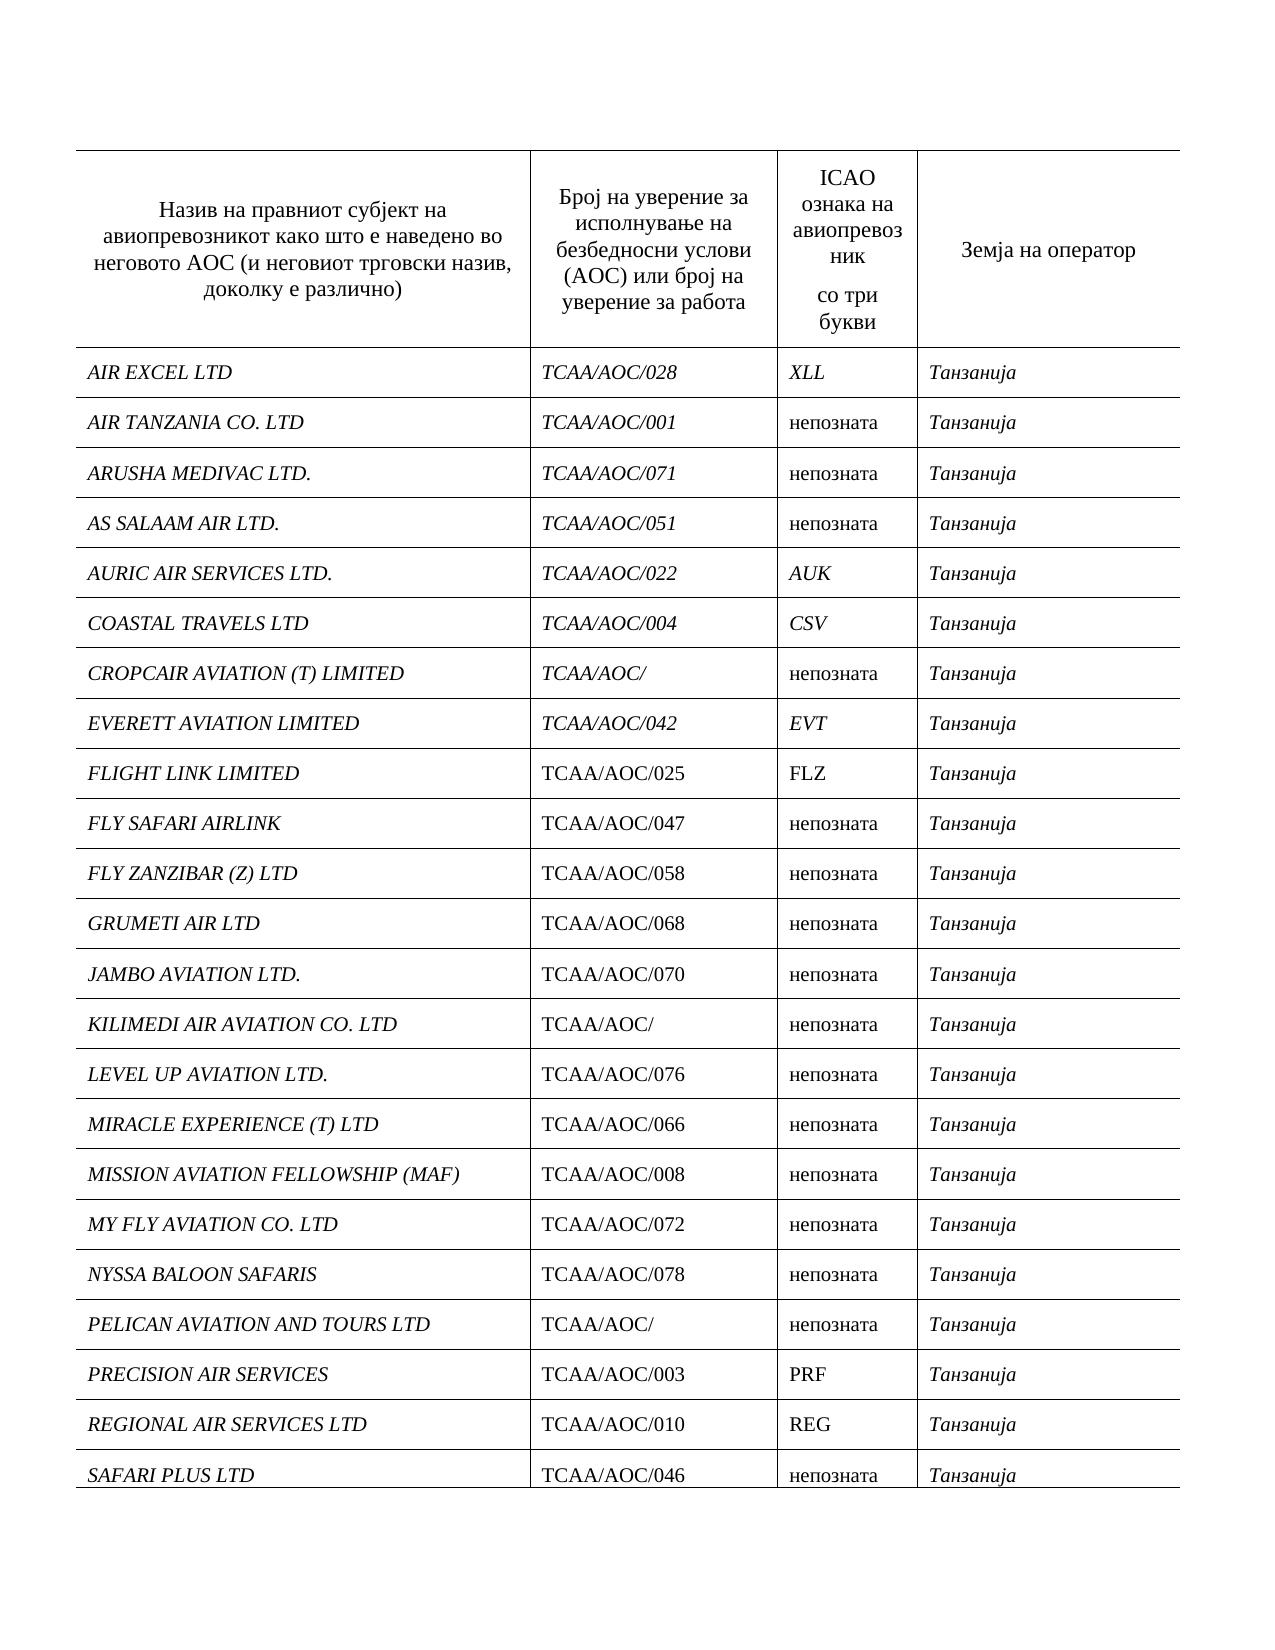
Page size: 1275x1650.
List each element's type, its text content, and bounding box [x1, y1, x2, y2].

table_cell AURIC AIR SERVICES LTD. [76, 548, 530, 597]
table_cell SAFARI PLUS LTD [76, 1450, 530, 1487]
table_cell Танзанија [918, 1200, 1180, 1248]
table_cell Танзанија [918, 398, 1180, 447]
table_cell TCAA/AOC/028 [531, 348, 777, 397]
table_cell Танзанија [918, 348, 1180, 397]
table_cell TCAA/AOC/058 [531, 849, 777, 898]
table_cell Танзанија [918, 548, 1180, 597]
table_cell PRF [778, 1350, 917, 1399]
table_cell MY FLY AVIATION CO. LTD [76, 1200, 530, 1248]
table_cell Танзанија [918, 1300, 1180, 1349]
table_cell AIR TANZANIA CO. LTD [76, 398, 530, 447]
table_cell Танзанија [918, 1149, 1180, 1198]
table_cell FLIGHT LINK LIMITED [76, 749, 530, 798]
table_cell AS SALAAM AIR LTD. [76, 498, 530, 547]
table_cell TCAA/AOC/010 [531, 1400, 777, 1449]
table_cell EVT [778, 699, 917, 747]
table_cell CSV [778, 598, 917, 647]
table_cell непозната [778, 849, 917, 898]
table_header Земја на оператор [918, 151, 1180, 347]
table_cell TCAA/AOC/004 [531, 598, 777, 647]
table_cell непозната [778, 799, 917, 848]
table_cell TCAA/AOC/042 [531, 699, 777, 747]
table_cell AUK [778, 548, 917, 597]
table_cell Танзанија [918, 598, 1180, 647]
table_cell непозната [778, 648, 917, 697]
table_cell TCAA/AOC/046 [531, 1450, 777, 1487]
table_cell FLY SAFARI AIRLINK [76, 799, 530, 848]
table_cell TCAA/AOC/ [531, 1300, 777, 1349]
table_cell Танзанија [918, 699, 1180, 747]
table_cell непозната [778, 448, 917, 497]
table_cell непозната [778, 498, 917, 547]
table_header ICAO ознака на авиопревозник со три букви [778, 151, 917, 347]
table_cell Танзанија [918, 1099, 1180, 1148]
table_cell Танзанија [918, 799, 1180, 848]
table_cell EVERETT AVIATION LIMITED [76, 699, 530, 747]
table_cell непозната [778, 1250, 917, 1299]
table_cell AIR EXCEL LTD [76, 348, 530, 397]
table_cell FLY ZANZIBAR (Z) LTD [76, 849, 530, 898]
table_cell TCAA/AOC/070 [531, 949, 777, 998]
table_cell PELICAN AVIATION AND TOURS LTD [76, 1300, 530, 1349]
table_cell MIRACLE EXPERIENCE (T) LTD [76, 1099, 530, 1148]
table_cell JAMBO AVIATION LTD. [76, 949, 530, 998]
table_cell TCAA/AOC/078 [531, 1250, 777, 1299]
table_cell TCAA/AOC/068 [531, 899, 777, 948]
table_cell Танзанија [918, 999, 1180, 1048]
table_cell TCAA/AOC/001 [531, 398, 777, 447]
table_cell Танзанија [918, 749, 1180, 798]
table_cell REGIONAL AIR SERVICES LTD [76, 1400, 530, 1449]
table_cell Танзанија [918, 1350, 1180, 1399]
table_cell LEVEL UP AVIATION LTD. [76, 1049, 530, 1098]
table_cell XLL [778, 348, 917, 397]
table_cell TCAA/AOC/076 [531, 1049, 777, 1098]
table_cell непозната [778, 1049, 917, 1098]
table_cell FLZ [778, 749, 917, 798]
table_cell непозната [778, 1300, 917, 1349]
table_cell TCAA/AOC/025 [531, 749, 777, 798]
table_cell Танзанија [918, 1400, 1180, 1449]
table_cell GRUMETI AIR LTD [76, 899, 530, 948]
table_cell TCAA/AOC/008 [531, 1149, 777, 1198]
table_cell Танзанија [918, 448, 1180, 497]
table_cell TCAA/AOC/071 [531, 448, 777, 497]
table_cell TCAA/AOC/003 [531, 1350, 777, 1399]
table_cell NYSSA BALOON SAFARIS [76, 1250, 530, 1299]
table_cell TCAA/AOC/047 [531, 799, 777, 848]
table_cell ARUSHA MEDIVAC LTD. [76, 448, 530, 497]
table_cell непозната [778, 949, 917, 998]
table_cell TCAA/AOC/022 [531, 548, 777, 597]
table_cell Танзанија [918, 1250, 1180, 1299]
table_cell CROPCAIR AVIATION (T) LIMITED [76, 648, 530, 697]
table_cell KILIMEDI AIR AVIATION CO. LTD [76, 999, 530, 1048]
table_cell непозната [778, 899, 917, 948]
table_cell TCAA/AOC/ [531, 648, 777, 697]
table_header Назив на правниот субјект на авиопревозникот како што е наведено во неговото AOC (и неговиот трговски назив, доколку е различно) [76, 151, 530, 347]
table_cell Танзанија [918, 849, 1180, 898]
table_cell Танзанија [918, 949, 1180, 998]
table_cell TCAA/AOC/ [531, 999, 777, 1048]
table_cell Танзанија [918, 498, 1180, 547]
table_cell Танзанија [918, 1049, 1180, 1098]
table_cell непозната [778, 1149, 917, 1198]
table_cell PRECISION AIR SERVICES [76, 1350, 530, 1399]
table_cell TCAA/AOC/072 [531, 1200, 777, 1248]
table_cell непозната [778, 1450, 917, 1487]
table_cell непозната [778, 398, 917, 447]
table_cell непозната [778, 999, 917, 1048]
table_cell REG [778, 1400, 917, 1449]
table_cell COASTAL TRAVELS LTD [76, 598, 530, 647]
table_header Број на уверение за исполнување на безбедносни услови (AOC) или број на уверение за работа [531, 151, 777, 347]
table_cell TCAA/AOC/066 [531, 1099, 777, 1148]
table_cell Танзанија [918, 899, 1180, 948]
table_cell MISSION AVIATION FELLOWSHIP (MAF) [76, 1149, 530, 1198]
table_cell непозната [778, 1099, 917, 1148]
table_cell непозната [778, 1200, 917, 1248]
table_cell Танзанија [918, 1450, 1180, 1487]
table_cell Танзанија [918, 648, 1180, 697]
table_cell TCAA/AOC/051 [531, 498, 777, 547]
